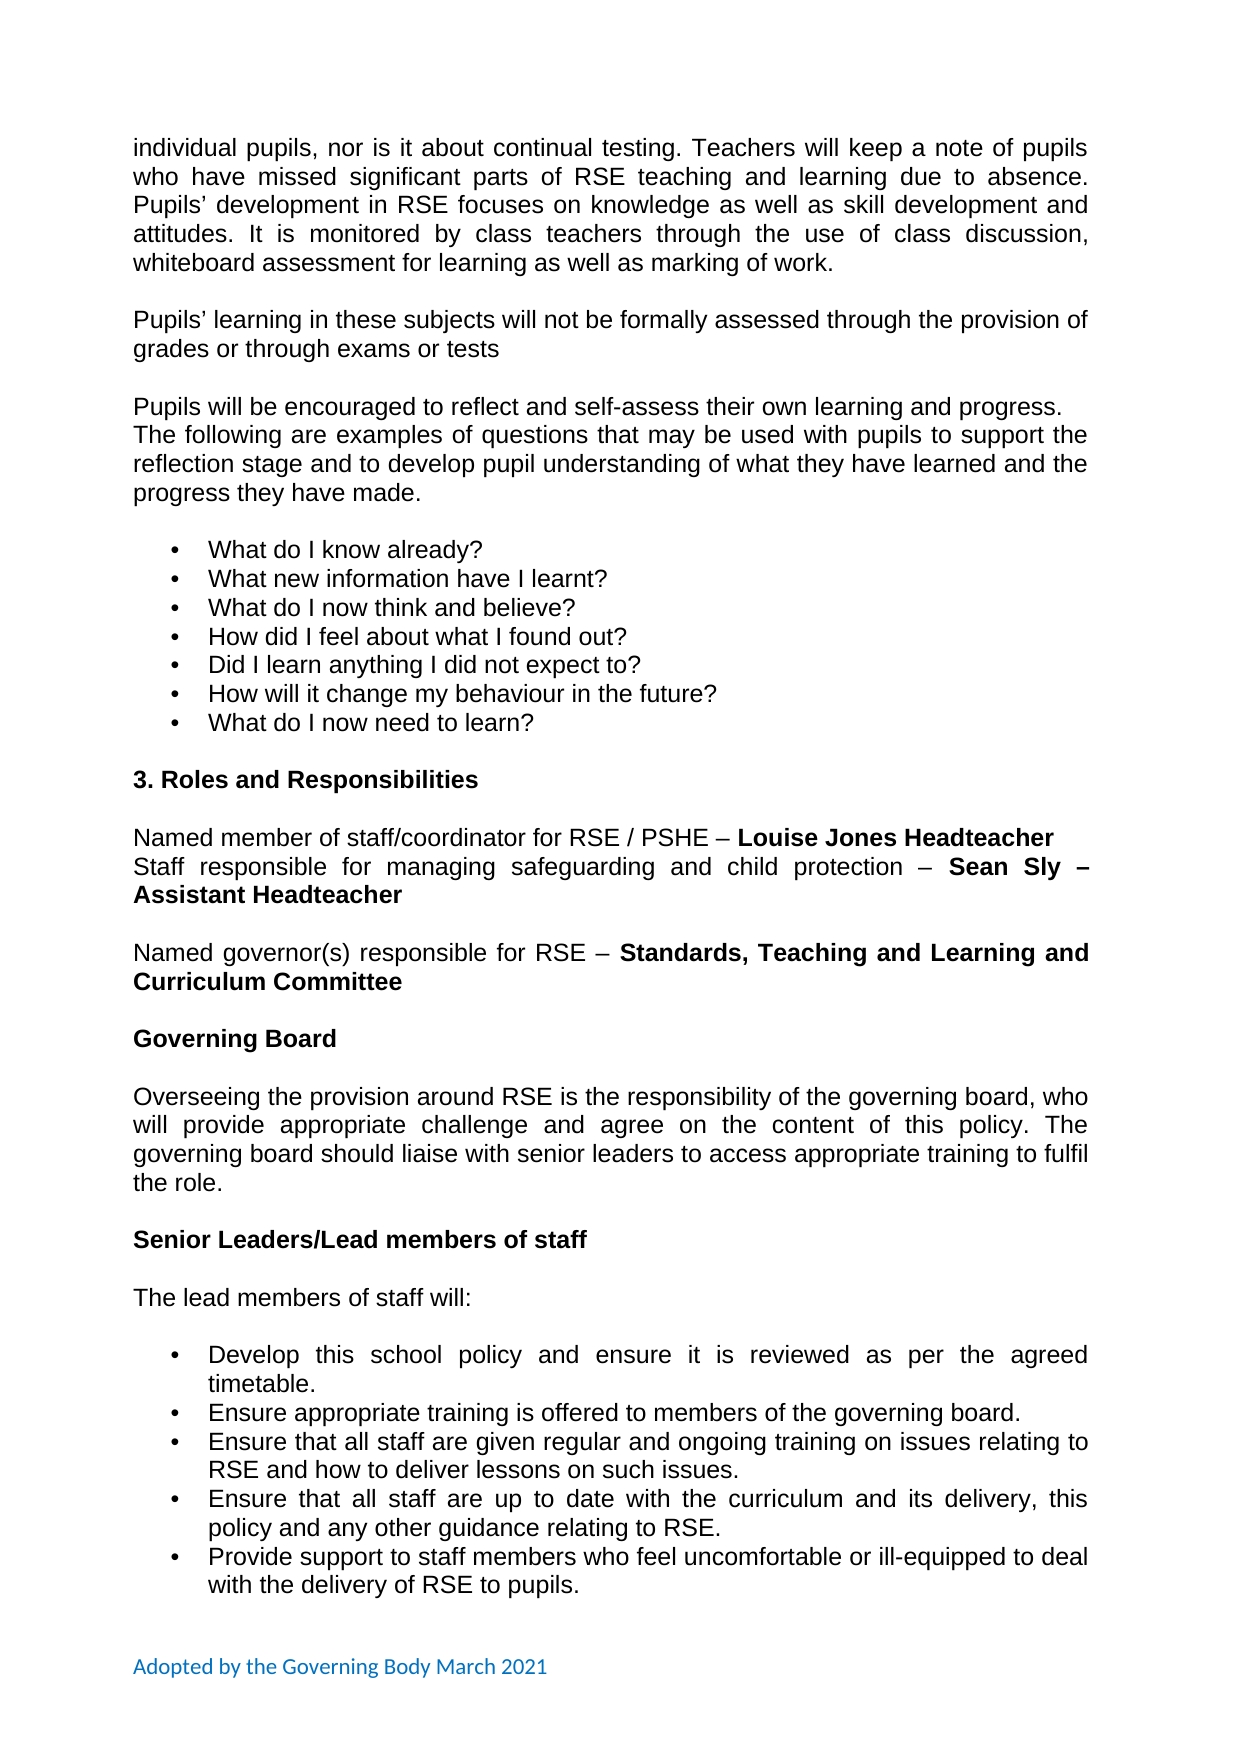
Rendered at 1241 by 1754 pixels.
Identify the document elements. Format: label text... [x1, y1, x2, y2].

list Develop this school policy and ensure it is reviewed as per the agreed timetable. [170, 1340, 1090, 1398]
list How did I feel about what I found out? [170, 622, 1090, 650]
text Overseeing the provision around RSE is the responsibility of the governing board, who will provide appropriate challenge and agree on the content of this policy. The governing board should liaise with senior leaders to access appropriate training to fulfil the role. [133, 1082, 1090, 1197]
text Named member of staff/coordinator for RSE / PSHE – Louise Jones Headteacher [133, 823, 1090, 852]
text The lead members of staff will: [133, 1283, 1090, 1312]
list How will it change my behaviour in the future? [170, 679, 1090, 708]
list What do I know already? [170, 535, 1090, 564]
list Provide support to staff members who feel uncomfortable or ill-equipped to deal with the delivery of RSE to pupils. [170, 1542, 1090, 1599]
text Senior Leaders/Lead members of staff [133, 1225, 1090, 1254]
list What do I now think and believe? [170, 593, 1090, 622]
text Staff responsible for managing safeguarding and child protection – Sean Sly – Assistant Headteacher [133, 852, 1090, 909]
list Ensure appropriate training is offered to members of the governing board. [170, 1398, 1090, 1427]
text Named governor(s) responsible for RSE – Standards, Teaching and Learning and Curriculum Committee [133, 938, 1090, 995]
text The following are examples of questions that may be used with pupils to support the reflection stage and to develop pupil understanding of what they have learned and the progress they have made. [133, 420, 1090, 507]
text Pupils’ learning in these subjects will not be formally assessed through the provision of grades or through exams or tests [133, 305, 1090, 363]
list Ensure that all staff are given regular and ongoing training on issues relating to RSE and how to deliver lessons on such issues. [170, 1427, 1090, 1484]
text Pupils will be encouraged to reflect and self-assess their own learning and progress. [133, 392, 1090, 420]
list What do I now need to learn? [170, 708, 1090, 737]
text 3. Roles and Responsibilities [133, 765, 1090, 794]
text Governing Board [133, 1024, 1090, 1053]
list Did I learn anything I did not expect to? [170, 650, 1090, 679]
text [133, 133, 1090, 277]
list Ensure that all staff are up to date with the curriculum and its delivery, this policy and any other guidance relating to RSE. [170, 1484, 1090, 1542]
list What new information have I learnt? [170, 564, 1090, 593]
